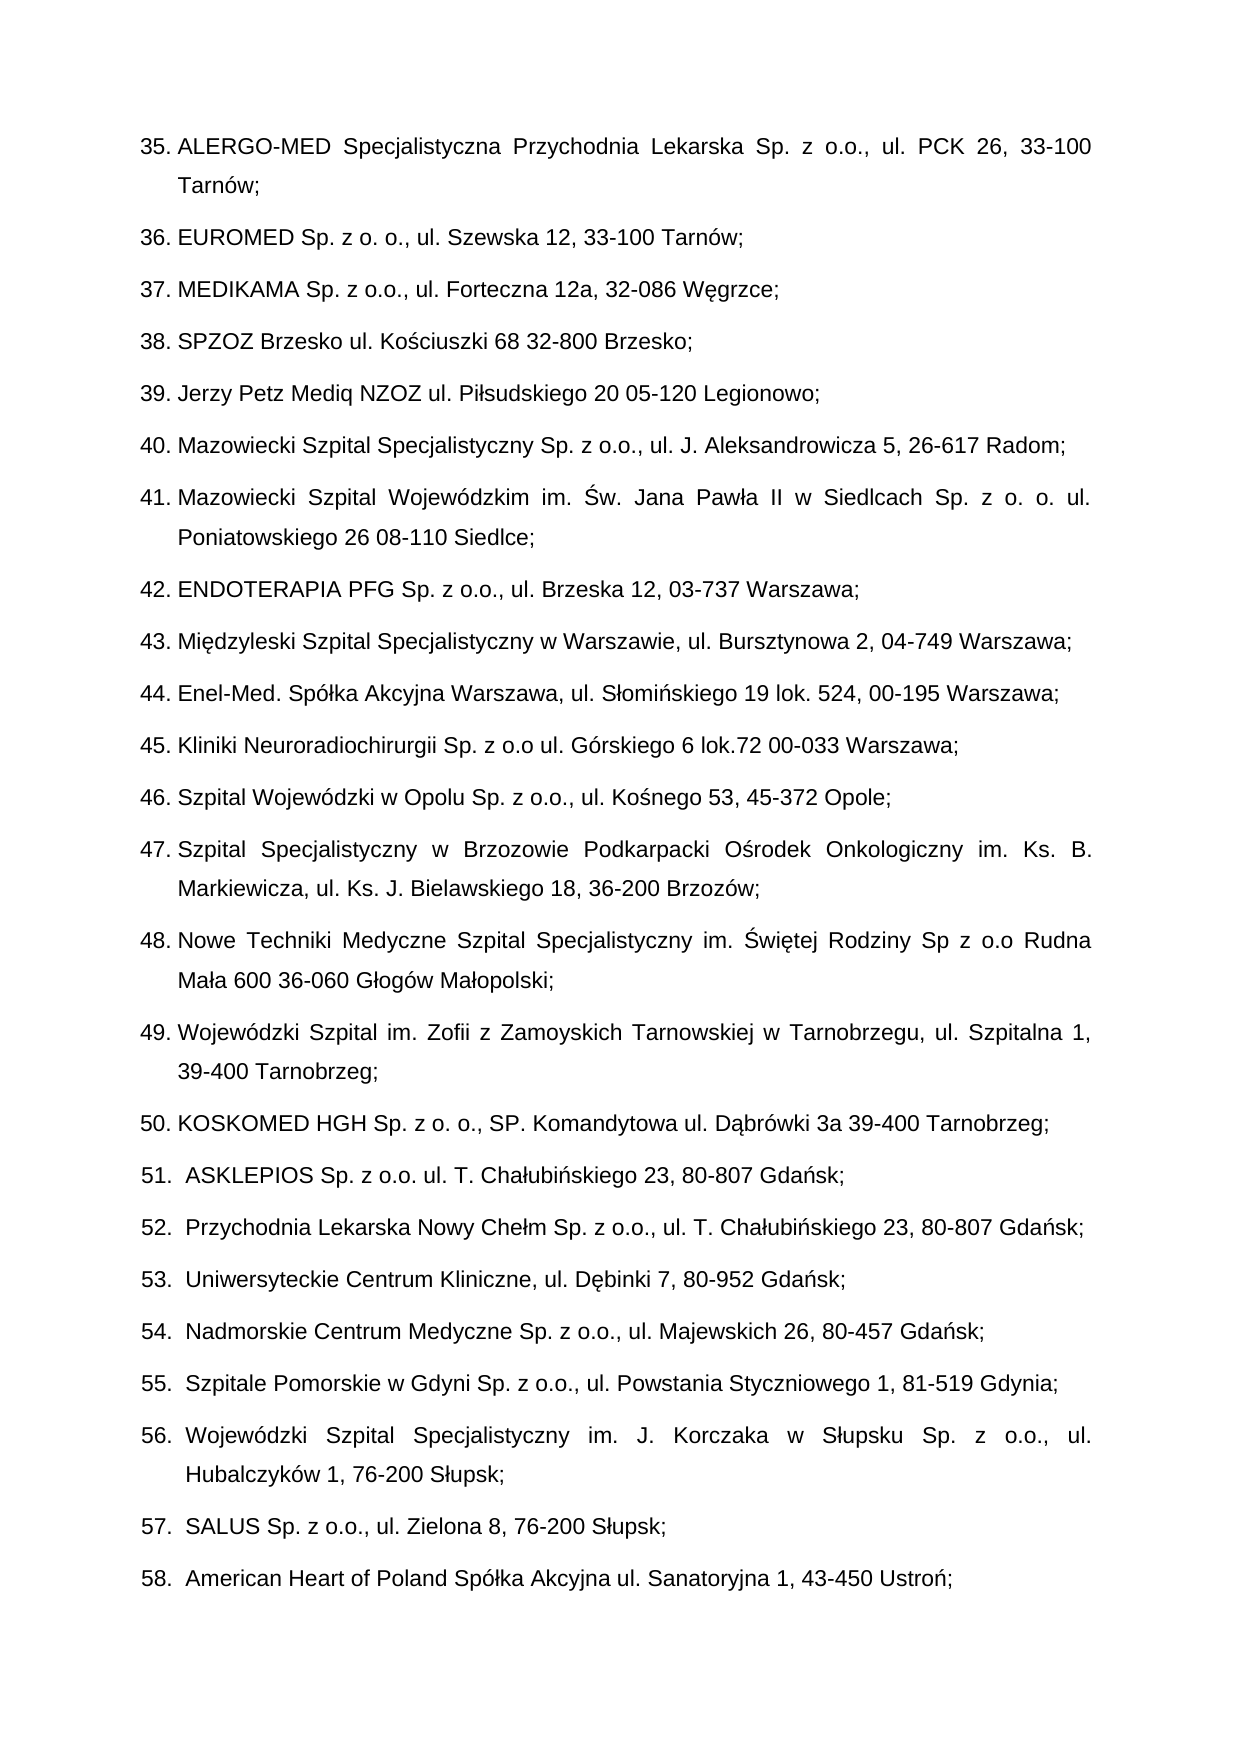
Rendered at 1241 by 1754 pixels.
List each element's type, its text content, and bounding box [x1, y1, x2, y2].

list SALUS Sp. z o.o., ul. Zielona 8, 76-200 Słupsk; [141, 1513, 1093, 1540]
list Szpitale Pomorskie w Gdyni Sp. z o.o., ul. Powstania Styczniowego 1, 81-519 Gdynia; [141, 1370, 1093, 1396]
list Uniwersyteckie Centrum Kliniczne, ul. Dębinki 7, 80-952 Gdańsk; [141, 1266, 1093, 1292]
list Wojewódzki Szpital im. Zofii z Zamoyskich Tarnowskiej w Tarnobrzegu, ul. Szpitalna 1, 39-400 Tarnobrzeg; [140, 1018, 1093, 1084]
list Szpital Wojewódzki w Opolu Sp. z o.o., ul. Kośnego 53, 45-372 Opole; [140, 784, 1093, 810]
list Wojewódzki Szpital Specjalistyczny im. J. Korczaka w Słupsku Sp. z o.o., ul. Hubalczyków 1, 76-200 Słupsk; [141, 1422, 1093, 1488]
list Nowe Techniki Medyczne Szpital Specjalistyczny im. Świętej Rodziny Sp z o.o Rudna Mała 600 36-060 Głogów Małopolski; [140, 927, 1093, 993]
list ENDOTERAPIA PFG Sp. z o.o., ul. Brzeska 12, 03-737 Warszawa; [140, 576, 1093, 602]
list ASKLEPIOS Sp. z o.o. ul. T. Chałubińskiego 23, 80-807 Gdańsk; [141, 1162, 1093, 1188]
list Nadmorskie Centrum Medyczne Sp. z o.o., ul. Majewskich 26, 80-457 Gdańsk; [141, 1318, 1093, 1344]
list Szpital Specjalistyczny w Brzozowie Podkarpacki Ośrodek Onkologiczny im. Ks. B. Markiewicza, ul. Ks. J. Bielawskiego 18, 36-200 Brzozów; [140, 836, 1093, 901]
list ALERGO-MED Specjalistyczna Przychodnia Lekarska Sp. z o.o., ul. PCK 26, 33-100 Tarnów; [140, 133, 1093, 199]
list Kliniki Neuroradiochirurgii Sp. z o.o ul. Górskiego 6 lok.72 00-033 Warszawa; [140, 732, 1093, 758]
list Międzyleski Szpital Specjalistyczny w Warszawie, ul. Bursztynowa 2, 04-749 Warszawa; [140, 628, 1093, 654]
list MEDIKAMA Sp. z o.o., ul. Forteczna 12a, 32-086 Węgrzce; [140, 276, 1093, 303]
list Mazowiecki Szpital Wojewódzkim im. Św. Jana Pawła II w Siedlcach Sp. z o. o. ul. Poniatowskiego 26 08-110 Siedlce; [140, 484, 1093, 550]
list Jerzy Petz Mediq NZOZ ul. Piłsudskiego 20 05-120 Legionowo; [140, 380, 1093, 407]
list American Heart of Poland Spółka Akcyjna ul. Sanatoryjna 1, 43-450 Ustroń; [141, 1565, 1093, 1592]
list SPZOZ Brzesko ul. Kościuszki 68 32-800 Brzesko; [140, 328, 1093, 355]
list KOSKOMED HGH Sp. z o. o., SP. Komandytowa ul. Dąbrówki 3a 39-400 Tarnobrzeg; [140, 1110, 1093, 1136]
list Enel-Med. Spółka Akcyjna Warszawa, ul. Słomińskiego 19 lok. 524, 00-195 Warszawa; [140, 680, 1093, 706]
list Przychodnia Lekarska Nowy Chełm Sp. z o.o., ul. T. Chałubińskiego 23, 80-807 Gdańsk; [141, 1214, 1093, 1240]
list Mazowiecki Szpital Specjalistyczny Sp. z o.o., ul. J. Aleksandrowicza 5, 26-617 Radom; [140, 432, 1093, 459]
list EUROMED Sp. z o. o., ul. Szewska 12, 33-100 Tarnów; [140, 224, 1093, 251]
